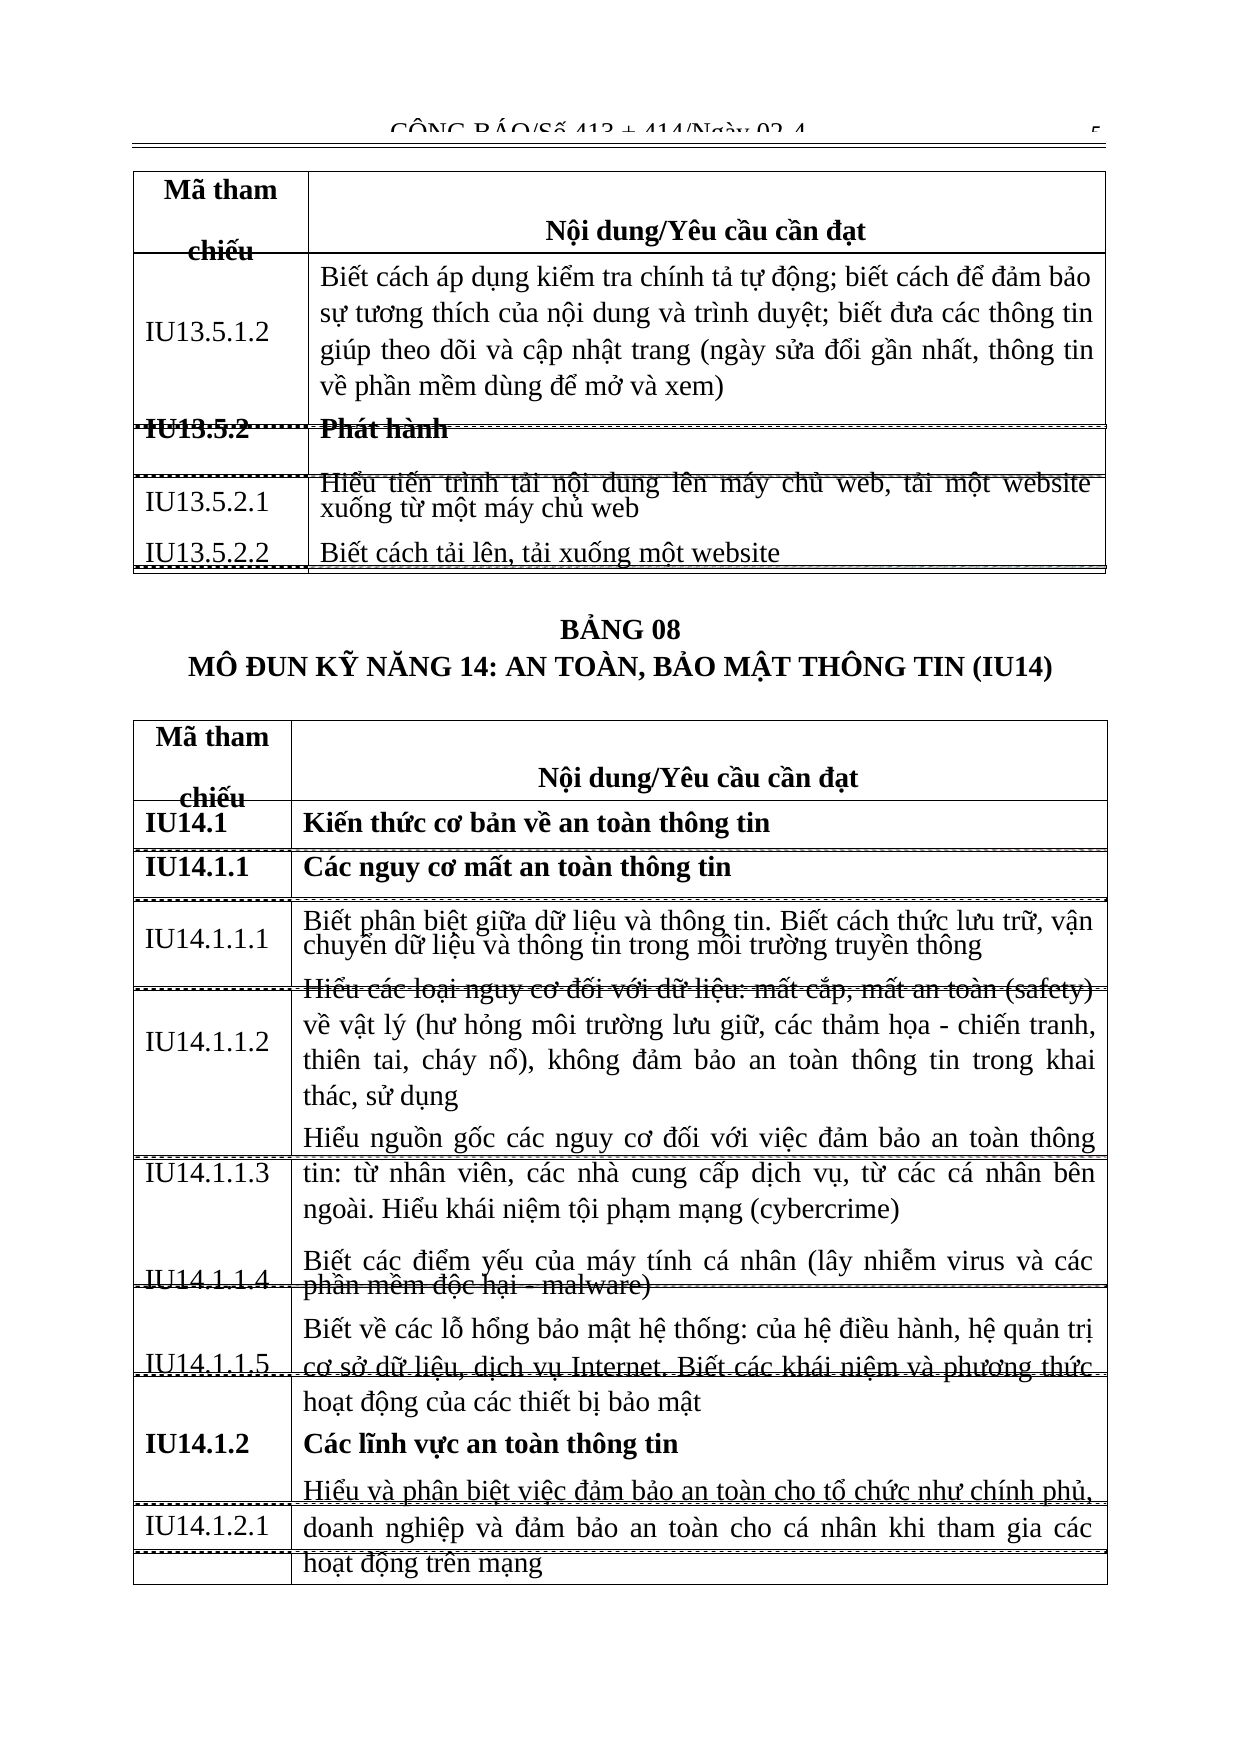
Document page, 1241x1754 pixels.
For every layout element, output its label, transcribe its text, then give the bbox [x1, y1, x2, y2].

text IU14.1.2.1 [145, 1508, 270, 1542]
text Hiểu các loại nguy cơ đối với dữ liệu: mất cắp, mất an toàn (safety) [303, 972, 1107, 1005]
text IU13.5.2.1 Hiểu tiến trình tải nội dung lên máy chủ web, tải một website xuống từ một máy chủ web [145, 463, 1094, 523]
subtitle IU13.5.2 Phát hành [145, 411, 1119, 445]
text Hiểu và phân biệt việc đảm bảo an toàn cho tổ chức như chính phủ, [303, 1473, 1107, 1507]
text về vật lý (hư hỏng môi trường lưu giữ, các thảm họa - chiến tranh, thiên tai, cháy nổ), không đảm bảo an toàn thông tin trong khai thác, sử dụng [303, 1007, 1097, 1111]
text IU13.5.1.2 [145, 314, 270, 347]
text IU14.1.1.2 [145, 1024, 270, 1058]
text chiếu Nội dung/Yêu cầu cần đạt [187, 204, 1119, 249]
text Biết về các lỗ hổng bảo mật hệ thống: của hệ điều hành, hệ quản trị [303, 1312, 1107, 1345]
text IU14.1.1.5 [145, 1347, 270, 1380]
text IU14.1.1.1 Biết phân biệt giữa dữ liệu và thông tin. Biết cách thức lưu trữ, vận chuyển dữ liệu và thông tin trong môi trường truyền thông [144, 901, 1096, 960]
text Hiểu nguồn gốc các nguy cơ đối với việc đảm bảo an toàn thông tin: từ nhân viên, các nhà cung cấp dịch vụ, từ các cá nhân bên ngoài. Hiểu khái niệm tội phạm mạng (cybercrime) [303, 1120, 1096, 1224]
subtitle IU14.1.2 Các lĩnh vực an toàn thông tin [145, 1427, 1119, 1460]
text Biết cách áp dụng kiểm tra chính tả tự động; biết cách để đảm bảo [320, 259, 1119, 293]
text IU14.1 Kiến thức cơ bản về an toàn thông tin IU14.1.1 Các nguy cơ mất an toàn thông tin [145, 806, 773, 883]
subtitle Mã tham [164, 178, 1119, 204]
text sự tương thích của nội dung và trình duyệt; biết đưa các thông tin giúp theo dõi và cập nhật trang (ngày sửa đổi gần nhất, thông tin về phần mềm dùng để mở và xem) [319, 296, 1094, 401]
text MÔ ĐUN KỸ NĂNG 14: AN TOÀN, BẢO MẬT THÔNG TIN (IU14) [121, 649, 1119, 682]
text chiếu Nội dung/Yêu cầu cần đạt [179, 752, 1119, 796]
text Mã tham [155, 726, 1099, 752]
text doanh nghiệp và đảm bảo an toàn cho cá nhân khi tham gia các hoạt động trên mạng [303, 1510, 1097, 1579]
subtitle BẢNG 08 [558, 612, 682, 646]
text cơ sở dữ liệu, dịch vụ Internet. Biết các khái niệm và phương thức hoạt động của các thiết bị bảo mật [303, 1349, 1096, 1417]
text IU14.1.1.3 [145, 1156, 270, 1189]
text IU14.1.1.4 Biết các điểm yếu của máy tính cá nhân (lây nhiễm virus và các phần mềm độc hại - malware) [144, 1242, 1096, 1301]
text IU13.5.2.2 Biết cách tải lên, tải xuống một website [145, 535, 1119, 569]
